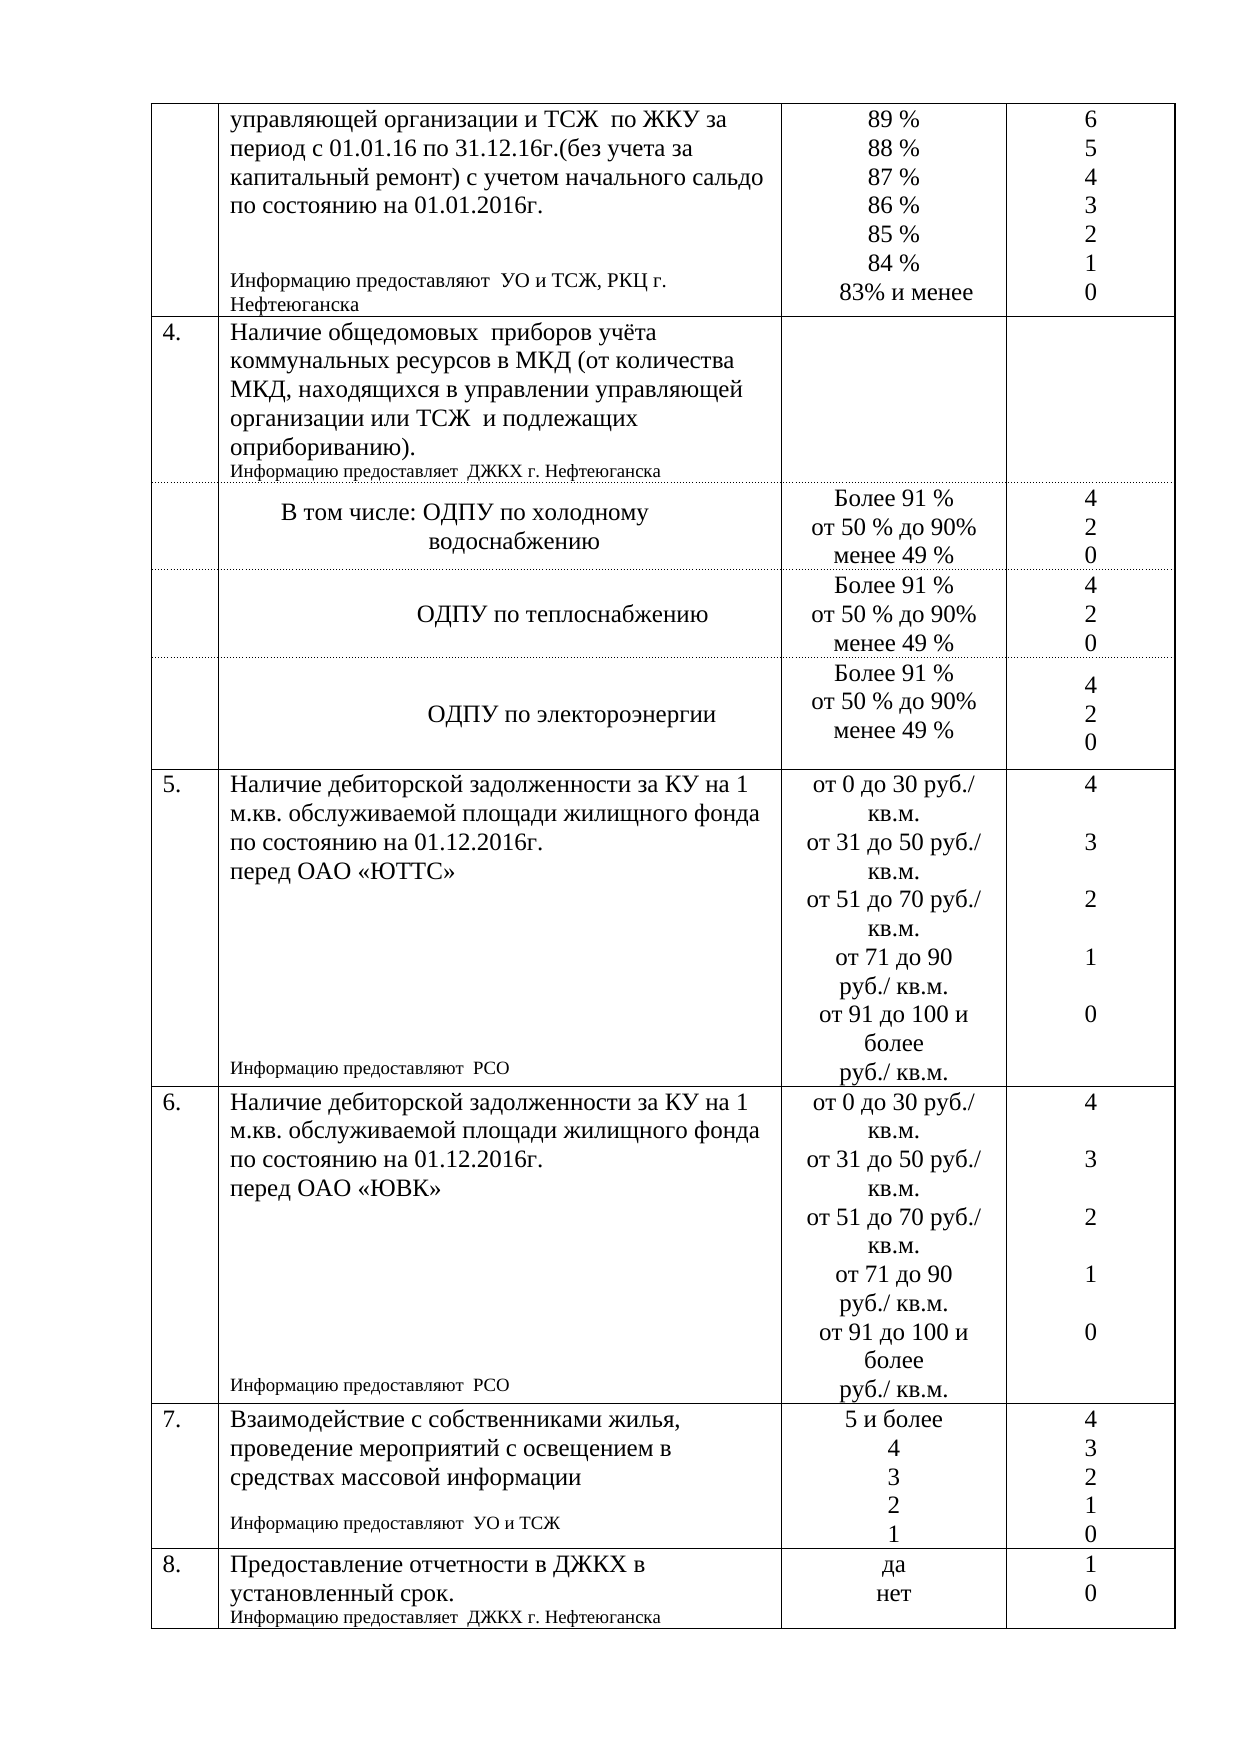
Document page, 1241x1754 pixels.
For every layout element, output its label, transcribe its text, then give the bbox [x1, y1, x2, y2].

table_cell да нет [782, 1549, 1006, 1628]
table_cell 3. [152, 104, 218, 316]
table_cell [782, 317, 1006, 482]
table_cell 4 2 0 [1007, 482, 1174, 569]
table_cell ОДПУ по теплоснабжению [219, 569, 781, 657]
table_cell от 0 до 30 руб./ кв.м. от 31 до 50 руб./ кв.м. от 51 до 70 руб./ кв.м. от 71 до 90 руб./ кв.м. от 91 до 100 и более руб./ кв.м. [782, 770, 1006, 1086]
table_cell [152, 482, 218, 569]
table_cell 5 и более 4 3 2 1 [782, 1404, 1006, 1548]
table_cell [152, 657, 218, 768]
table_cell 6. [152, 1087, 218, 1403]
table_cell 4 3 2 1 0 [1007, 1087, 1174, 1403]
table_cell от 0 до 30 руб./ кв.м. от 31 до 50 руб./ кв.м. от 51 до 70 руб./ кв.м. от 71 до 90 руб./ кв.м. от 91 до 100 и более руб./ кв.м. [782, 1087, 1006, 1403]
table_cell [219, 104, 781, 316]
table_cell В том числе: ОДПУ по холодному водоснабжению [219, 482, 781, 569]
table_cell Более 91 % от 50 % до 90% менее 49 % [782, 657, 1006, 768]
table_cell 4. [152, 317, 218, 482]
table_cell Более 91 % от 50 % до 90% менее 49 % [782, 569, 1006, 657]
table_cell Наличие дебиторской задолженности за КУ на 1 м.кв. обслуживаемой площади жилищного фонда по состоянию на 01.12.2016г. перед ОАО «ЮТТС» Информацию предоставляют РСО [219, 770, 781, 1086]
table_cell [152, 569, 218, 657]
table_cell [1007, 317, 1174, 482]
table_cell Наличие дебиторской задолженности за КУ на 1 м.кв. обслуживаемой площади жилищного фонда по состоянию на 01.12.2016г. перед ОАО «ЮВК» Информацию предоставляют РСО [219, 1087, 781, 1403]
table_cell Наличие общедомовых приборов учёта коммунальных ресурсов в МКД (от количества МКД, находящихся в управлении управляющей организации или ТСЖ и подлежащих оприбориванию). Информацию предоставляет ДЖКХ г. Нефтеюганска [219, 317, 781, 482]
table_cell Взаимодействие с собственниками жилья, проведение мероприятий с освещением в средствах массовой информации Информацию предоставляют УО и ТСЖ [219, 1404, 781, 1548]
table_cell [782, 104, 1006, 316]
table_cell 7. [152, 1404, 218, 1548]
table_cell Более 91 % от 50 % до 90% менее 49 % [782, 482, 1006, 569]
table_cell 1 0 [1007, 1549, 1174, 1628]
table_cell 4 3 2 1 0 [1007, 1404, 1174, 1548]
table_cell 8. [152, 1549, 218, 1628]
table_cell 4 2 0 [1007, 569, 1174, 657]
table_cell 4 2 0 [1007, 657, 1174, 768]
table_cell 4 3 2 1 0 [1007, 770, 1174, 1086]
table_cell ОДПУ по электороэнергии [219, 657, 781, 768]
table_cell 8 7 6 5 4 3 2 1 0 [1007, 104, 1174, 316]
table_cell 5. [152, 770, 218, 1086]
table_cell Предоставление отчетности в ДЖКХ в установленный срок. Информацию предоставляет ДЖКХ г. Нефтеюганска [219, 1549, 781, 1628]
